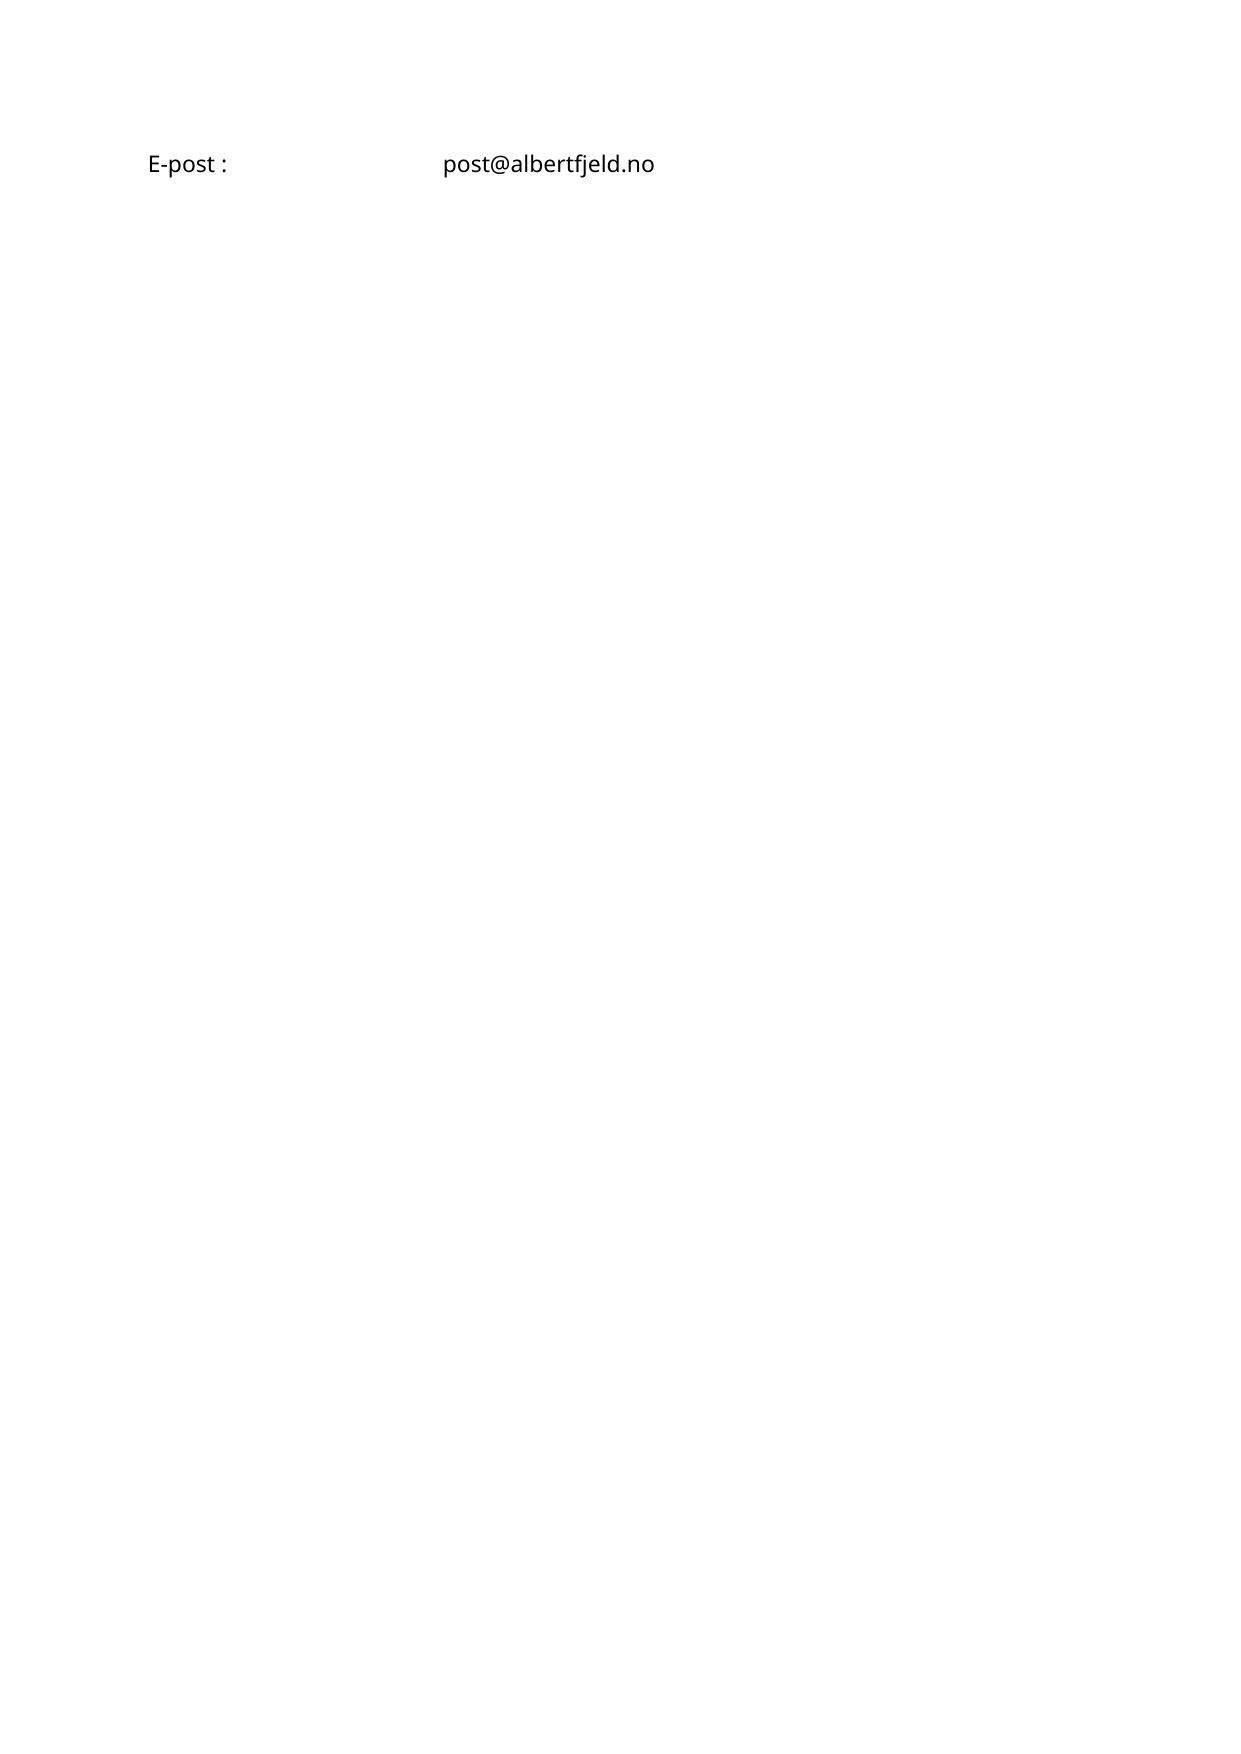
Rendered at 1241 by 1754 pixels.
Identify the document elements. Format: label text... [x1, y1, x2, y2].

text E-post : post@albertfjeld.no [148, 148, 1093, 179]
